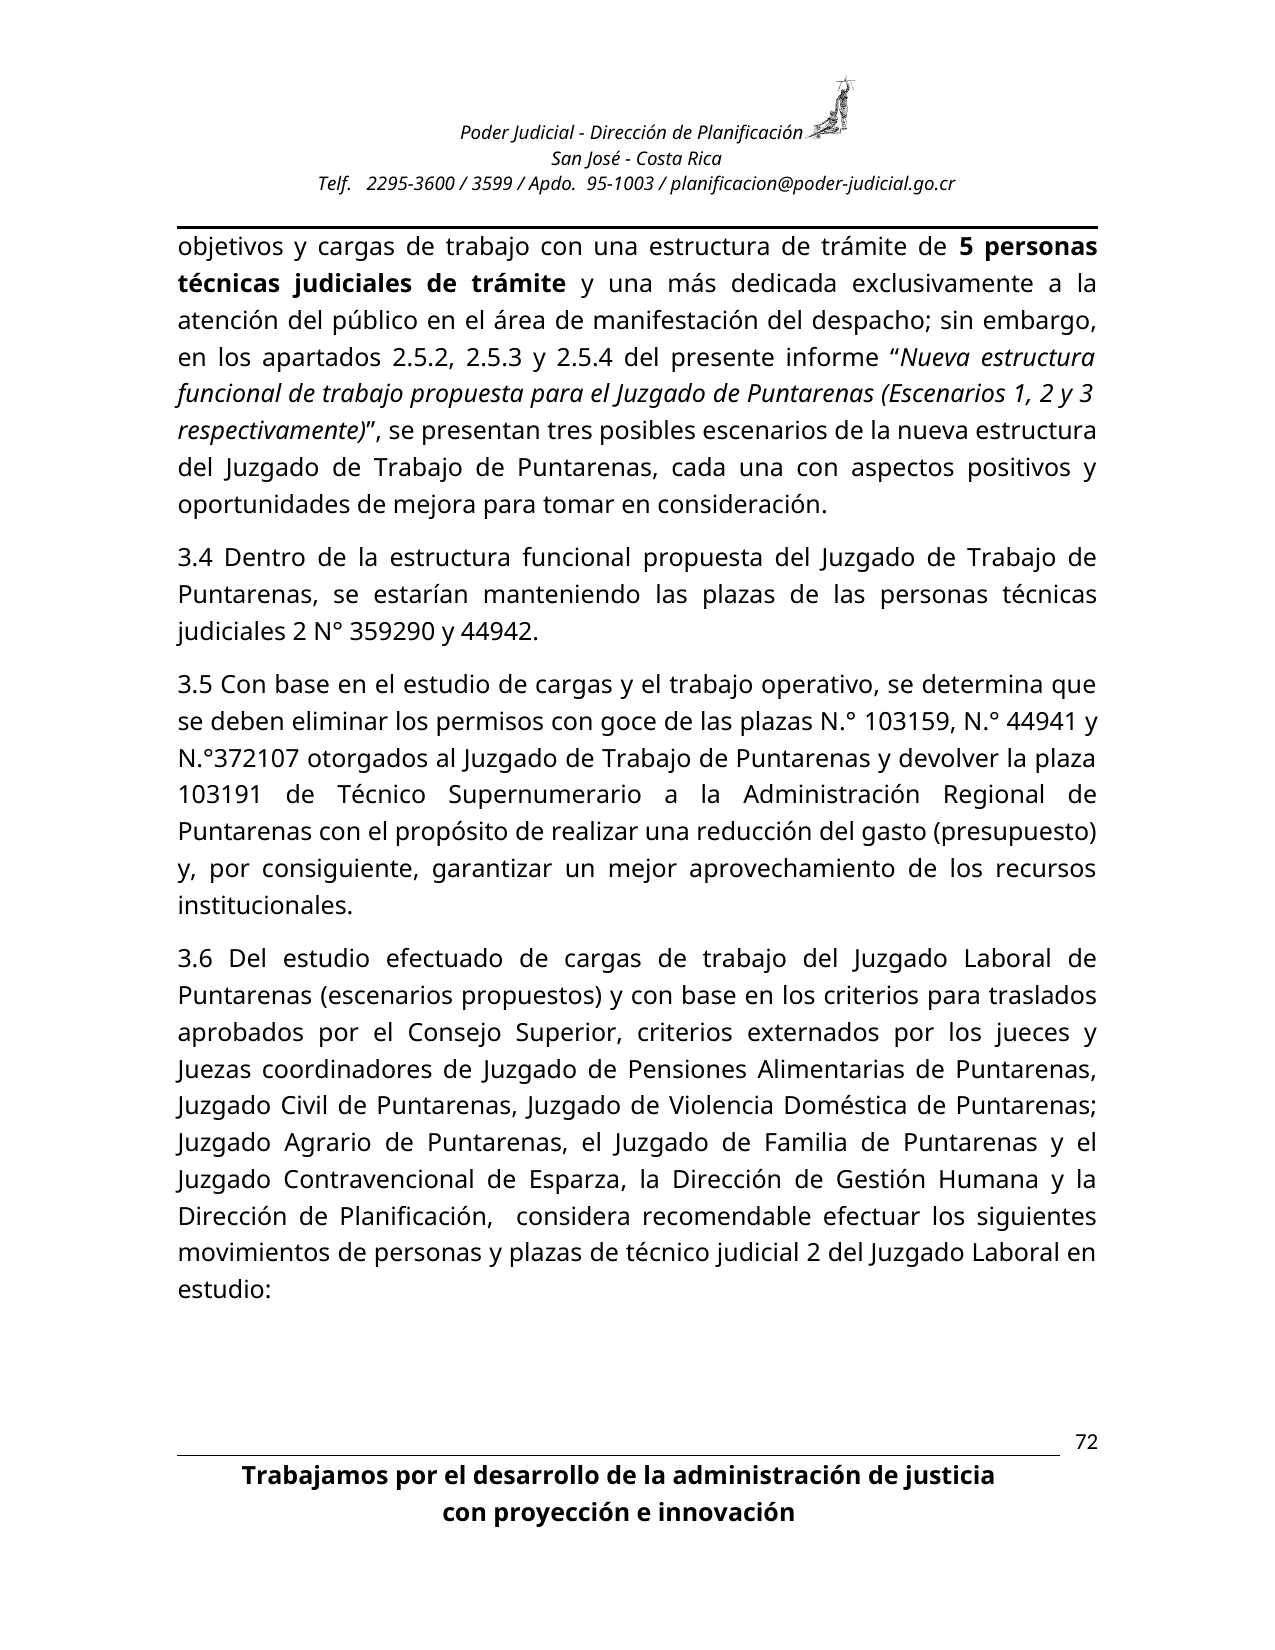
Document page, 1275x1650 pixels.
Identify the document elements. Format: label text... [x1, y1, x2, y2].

text 3.6 Del estudio efectuado de cargas de trabajo del Juzgado Laboral de Puntarenas (escenarios propuestos) y con base en los criterios para traslados aprobados por el Consejo Superior, criterios externados por los jueces y Juezas coordinadores de Juzgado de Pensiones Alimentarias de Puntarenas, Juzgado Civil de Puntarenas, Juzgado de Violencia Doméstica de Puntarenas; Juzgado Agrario de Puntarenas, el Juzgado de Familia de Puntarenas y el Juzgado Contravencional de Esparza, la Dirección de Gestión Humana y la Dirección de Planificación, considera recomendable efectuar los siguientes movimientos de personas y plazas de técnico judicial 2 del Juzgado Laboral en estudio: [177, 941, 1098, 1306]
text 3.5 Con base en el estudio de cargas y el trabajo operativo, se determina que se deben eliminar los permisos con goce de las plazas N.° 103159, N.° 44941 y N.°372107 otorgados al Juzgado de Trabajo de Puntarenas y devolver la plaza 103191 de Técnico Supernumerario a la Administración Regional de Puntarenas con el propósito de realizar una reducción del gasto (presupuesto) y, por consiguiente, garantizar un mejor aprovechamiento de los recursos institucionales. [177, 667, 1098, 922]
text 3.4 Dentro de la estructura funcional propuesta del Juzgado de Trabajo de Puntarenas, se estarían manteniendo las plazas de las personas técnicas judiciales 2 N° 359290 y 44942. [177, 540, 1098, 647]
picture [803, 73, 857, 140]
